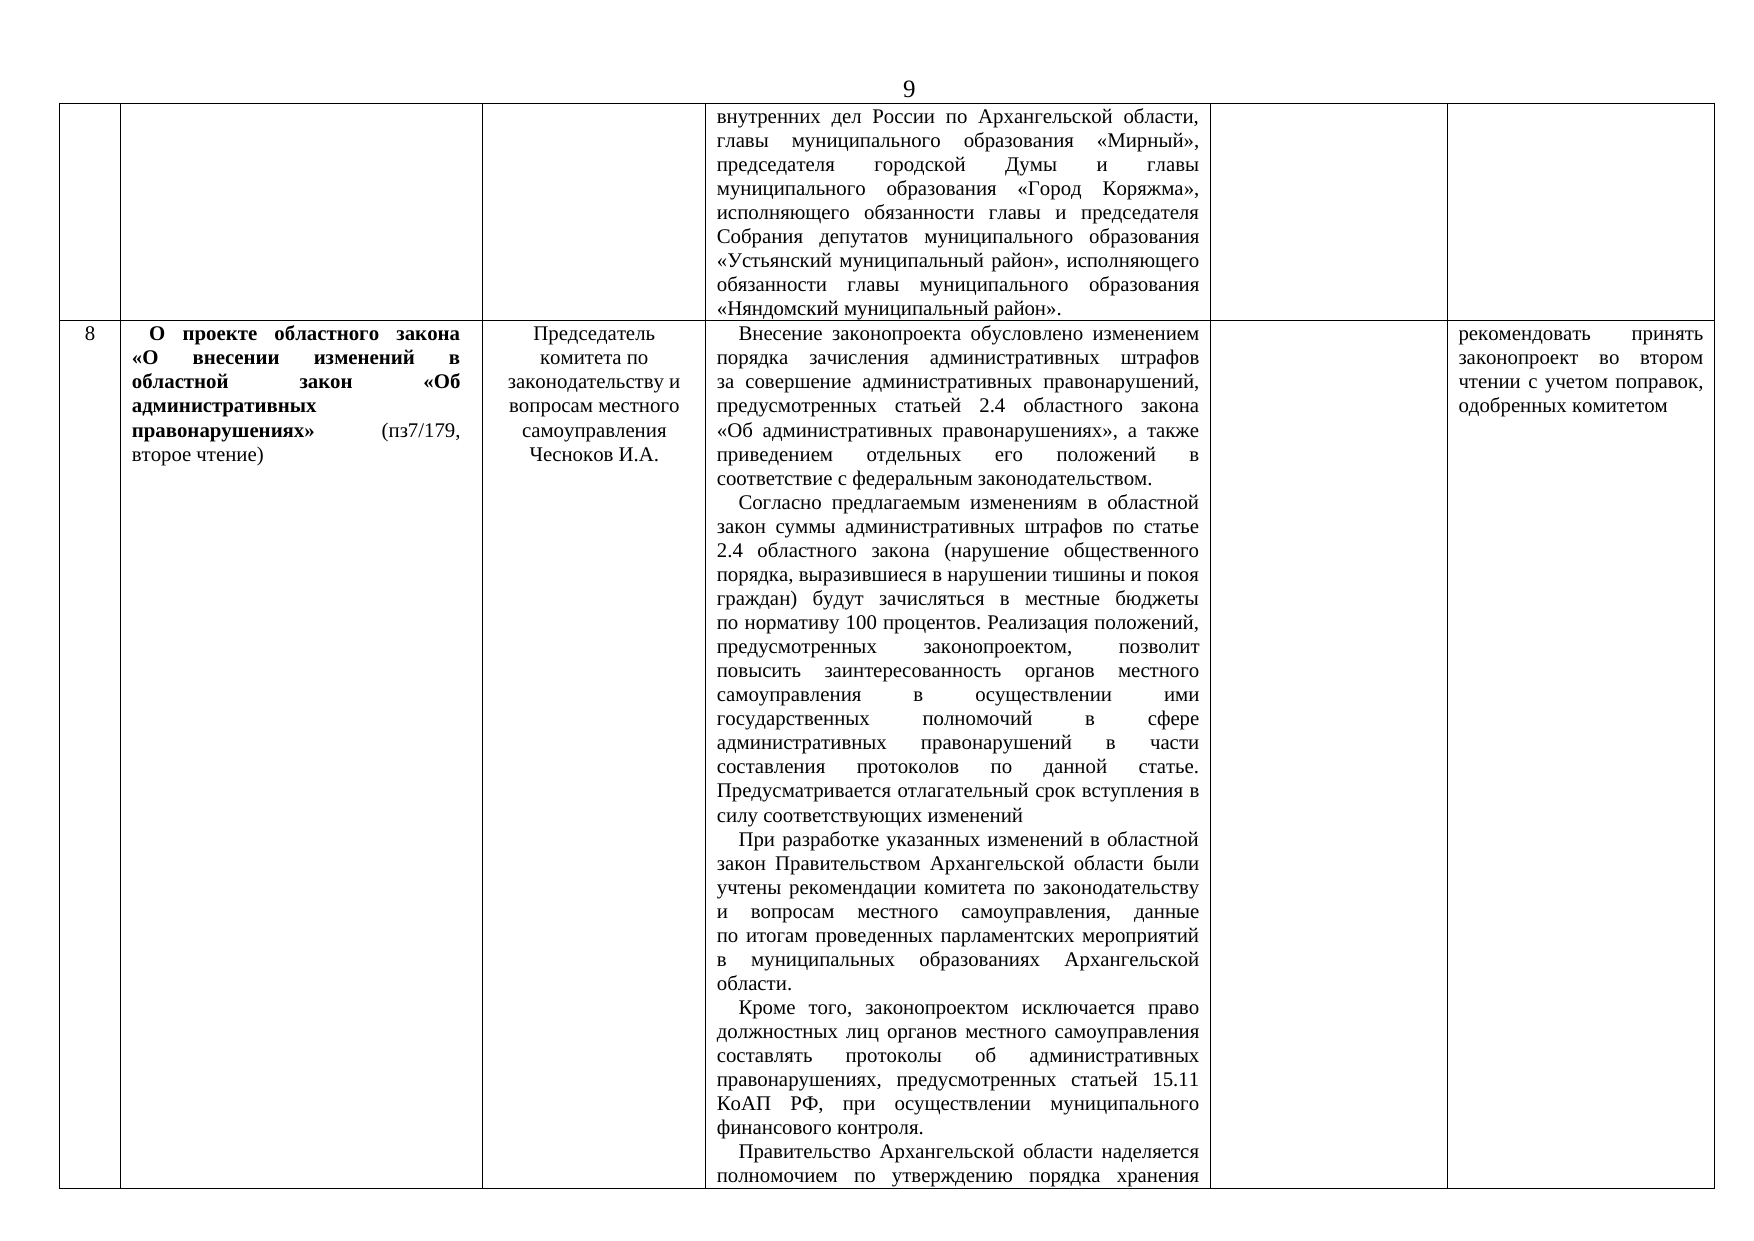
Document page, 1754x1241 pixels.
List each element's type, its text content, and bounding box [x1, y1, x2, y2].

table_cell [483, 104, 705, 320]
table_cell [121, 321, 482, 1187]
table_cell 7 [60, 104, 120, 320]
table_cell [121, 104, 482, 320]
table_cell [706, 104, 1210, 320]
table_cell [1211, 321, 1447, 1187]
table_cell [1448, 104, 1714, 320]
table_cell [1448, 321, 1714, 1187]
table_cell 8 [60, 321, 120, 1187]
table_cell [483, 321, 705, 1187]
table_cell [1211, 104, 1447, 320]
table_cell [706, 321, 1210, 1187]
